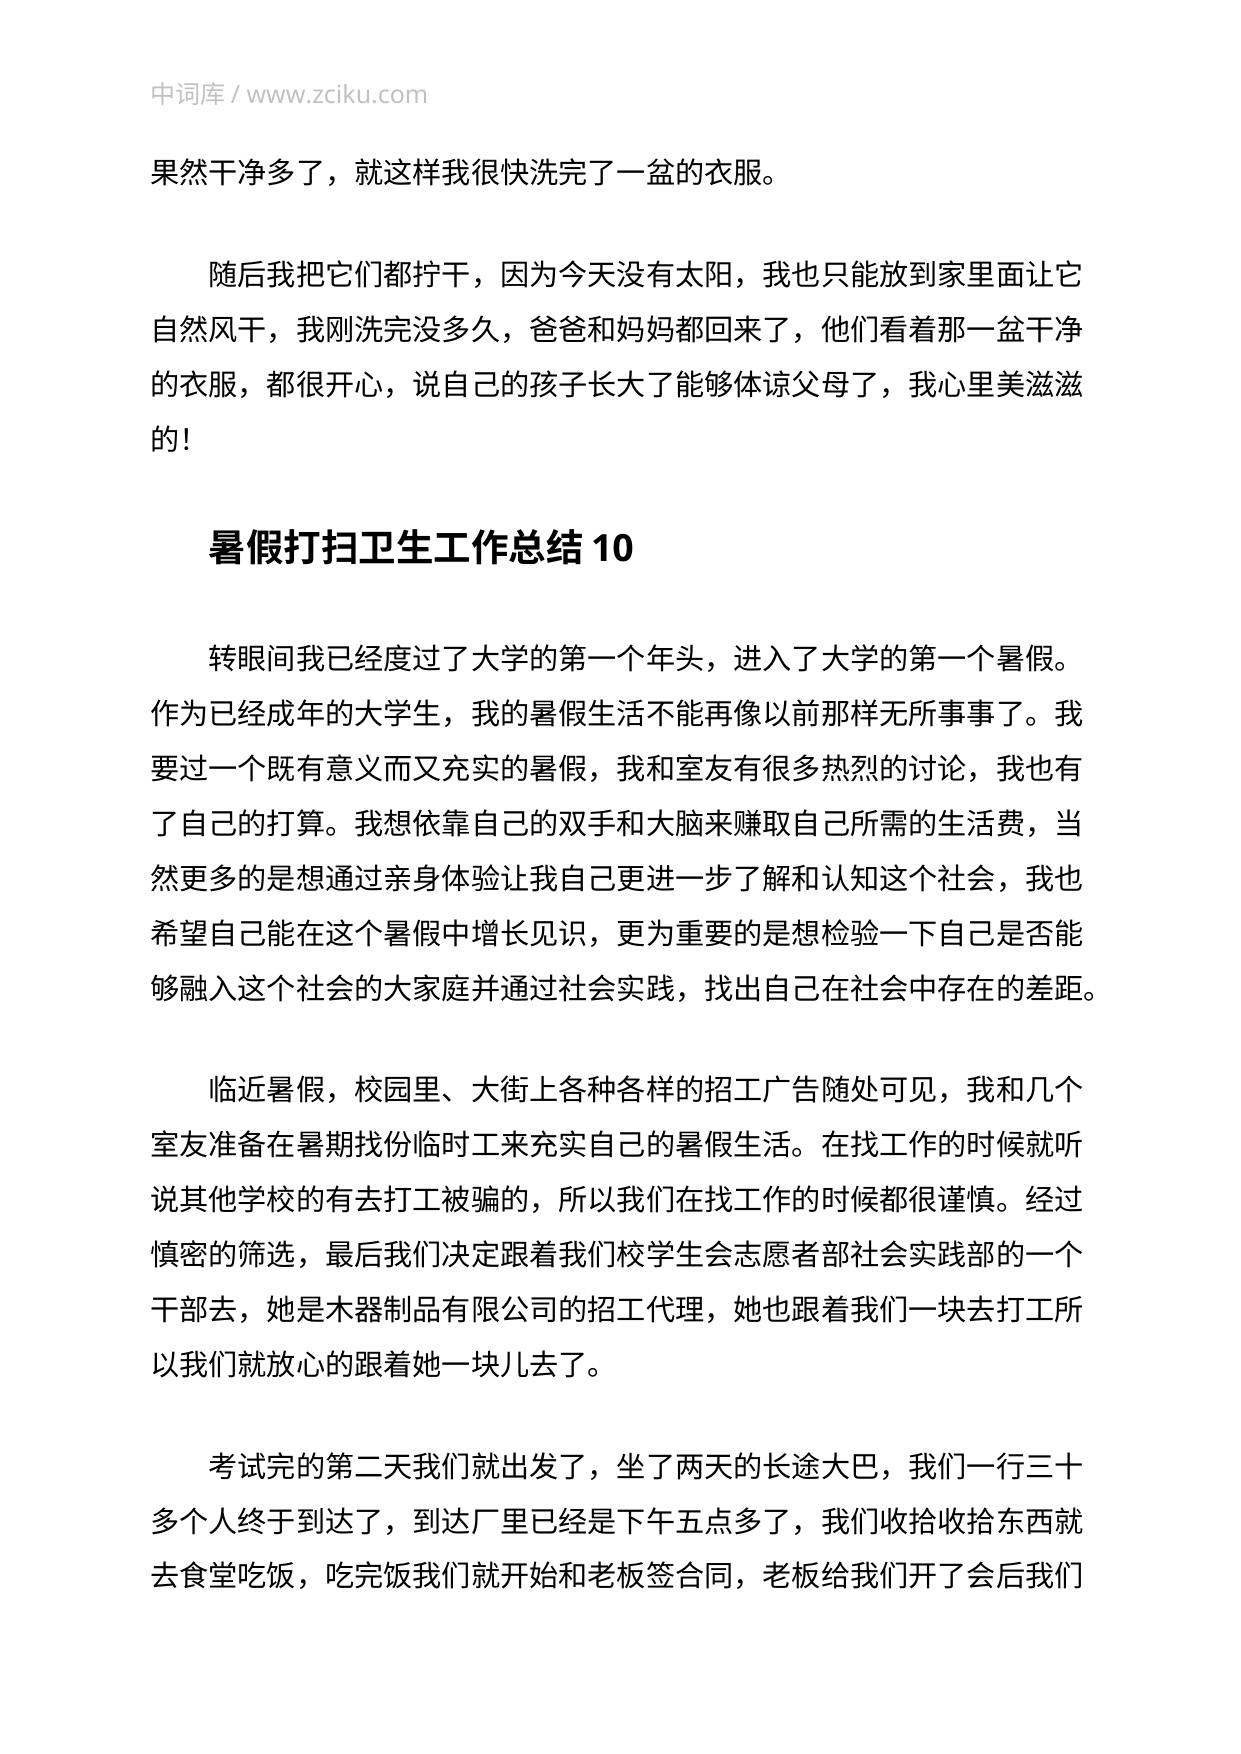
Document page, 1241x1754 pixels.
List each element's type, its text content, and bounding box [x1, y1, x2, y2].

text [150, 1443, 1090, 1595]
text 随后我把它们都拧干，因为今天没有太阳，我也只能放到家里面让它自然风干，我刚洗完没多久，爸爸和妈妈都回来了，他们看着那一盆干净的衣服，都很开心，说自己的孩子长大了能够体谅父母了，我心里美滋滋的！ [150, 252, 1090, 459]
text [150, 150, 1090, 192]
text 临近暑假，校园里、大街上各种各样的招工广告随处可见，我和几个室友准备在暑期找份临时工来充实自己的暑假生活。在找工作的时候就听说其他学校的有去打工被骗的，所以我们在找工作的时候都很谨慎。经过慎密的筛选，最后我们决定跟着我们校学生会志愿者部社会实践部的一个干部去，她是木器制品有限公司的招工代理，她也跟着我们一块去打工所以我们就放心的跟着她一块儿去了。 [150, 1067, 1090, 1384]
text 转眼间我已经度过了大学的第一个年头，进入了大学的第一个暑假。作为已经成年的大学生，我的暑假生活不能再像以前那样无所事事了。我要过一个既有意义而又充实的暑假，我和室友有很多热烈的讨论，我也有了自己的打算。我想依靠自己的双手和大脑来赚取自己所需的生活费，当然更多的是想通过亲身体验让我自己更进一步了解和认知这个社会，我也希望自己能在这个暑假中增长见识，更为重要的是想检验一下自己是否能够融入这个社会的大家庭并通过社会实践，找出自己在社会中存在的差距。 [150, 636, 1090, 1007]
text 暑假打扫卫生工作总结10 [150, 518, 1090, 573]
